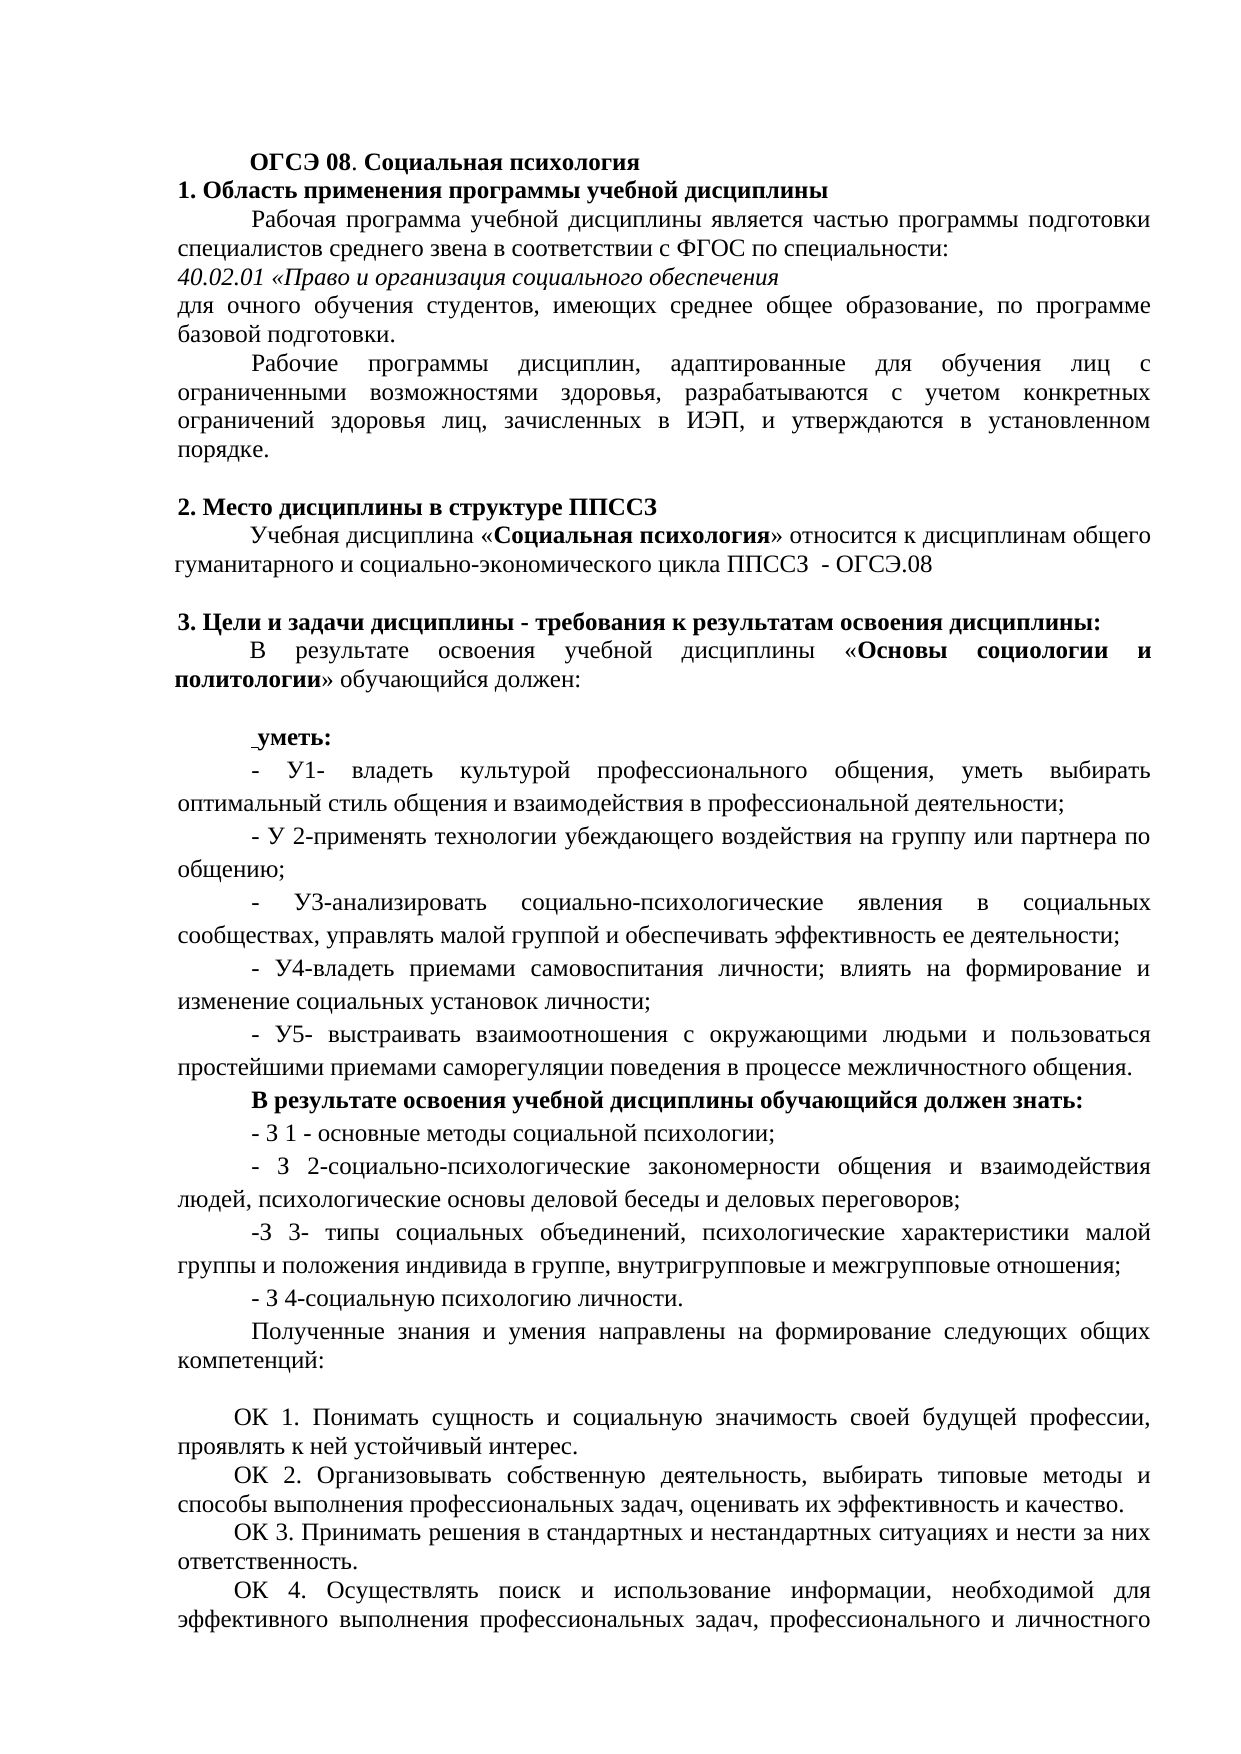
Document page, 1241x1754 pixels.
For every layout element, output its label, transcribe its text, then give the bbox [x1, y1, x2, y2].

text - У3-анализировать социально-психологические явления в социальных сообществах, управлять малой группой и обеспечивать эффективность ее деятельности; [177, 887, 1152, 949]
text - З 2-социально-психологические закономерности общения и взаимодействия людей, психологические основы деловой беседы и деловых переговоров; [177, 1151, 1152, 1213]
text 1. Область применения программы учебной дисциплины [177, 176, 1152, 204]
text для очного обучения студентов, имеющих среднее общее образование, по программе базовой подготовки. [177, 291, 1152, 348]
text уметь: [177, 722, 1152, 751]
text В результате освоения учебной дисциплины «Основы социологии и политологии» обучающийся должен: [174, 636, 1152, 693]
text 2. Место дисциплины в структуре ППССЗ [177, 492, 1152, 521]
text ОК 2. Организовывать собственную деятельность, выбирать типовые методы и способы выполнения профессиональных задач, оценивать их эффективность и качество. [177, 1460, 1152, 1517]
text Рабочая программа учебной дисциплины является частью программы подготовки специалистов среднего звена в соответствии с ФГОС по специальности: [177, 204, 1152, 262]
text -З 3- типы социальных объединений, психологические характеристики малой группы и положения индивида в группе, внутригрупповые и межгрупповые отношения; [177, 1217, 1152, 1279]
text ОК 1. Понимать сущность и социальную значимость своей будущей профессии, проявлять к ней устойчивый интерес. [177, 1402, 1152, 1460]
text - У4-владеть приемами самовоспитания личности; влиять на формирование и изменение социальных установок личности; [177, 953, 1152, 1015]
text - У1- владеть культурой профессионального общения, уметь выбирать оптимальный стиль общения и взаимодействия в профессиональной деятельности; [177, 755, 1152, 817]
text 40.02.01 «Право и организация социального обеспечения [177, 262, 1152, 291]
text - У5- выстраивать взаимоотношения с окружающими людьми и пользоваться простейшими приемами саморегуляции поведения в процессе межличностного общения. [177, 1019, 1152, 1081]
text В результате освоения учебной дисциплины обучающийся должен знать: [177, 1085, 1152, 1114]
text Полученные знания и умения направлены на формирование следующих общих компетенций: [177, 1316, 1152, 1374]
text - У 2-применять технологии убеждающего воздействия на группу или партнера по общению; [177, 821, 1152, 883]
text Рабочие программы дисциплин, адаптированные для обучения лиц с ограниченными возможностями здоровья, разрабатываются с учетом конкретных ограничений здоровья лиц, зачисленных в ИЭП, и утверждаются в установленном порядке. [177, 348, 1152, 463]
text 3. Цели и задачи дисциплины - требования к результатам освоения дисциплины: [177, 607, 1152, 636]
text ОК 3. Принимать решения в стандартных и нестандартных ситуациях и нести за них ответственность. [177, 1517, 1152, 1575]
text - З 4-социальную психологию личности. [177, 1283, 1152, 1312]
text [177, 1575, 1152, 1632]
text Учебная дисциплина «Социальная психология» относится к дисциплинам общего гуманитарного и социально-экономического цикла ППССЗ - ОГСЭ.08 [174, 521, 1152, 578]
text ОГСЭ 08. Социальная психология [174, 147, 1152, 176]
text - З 1 - основные методы социальной психологии; [177, 1118, 1152, 1147]
